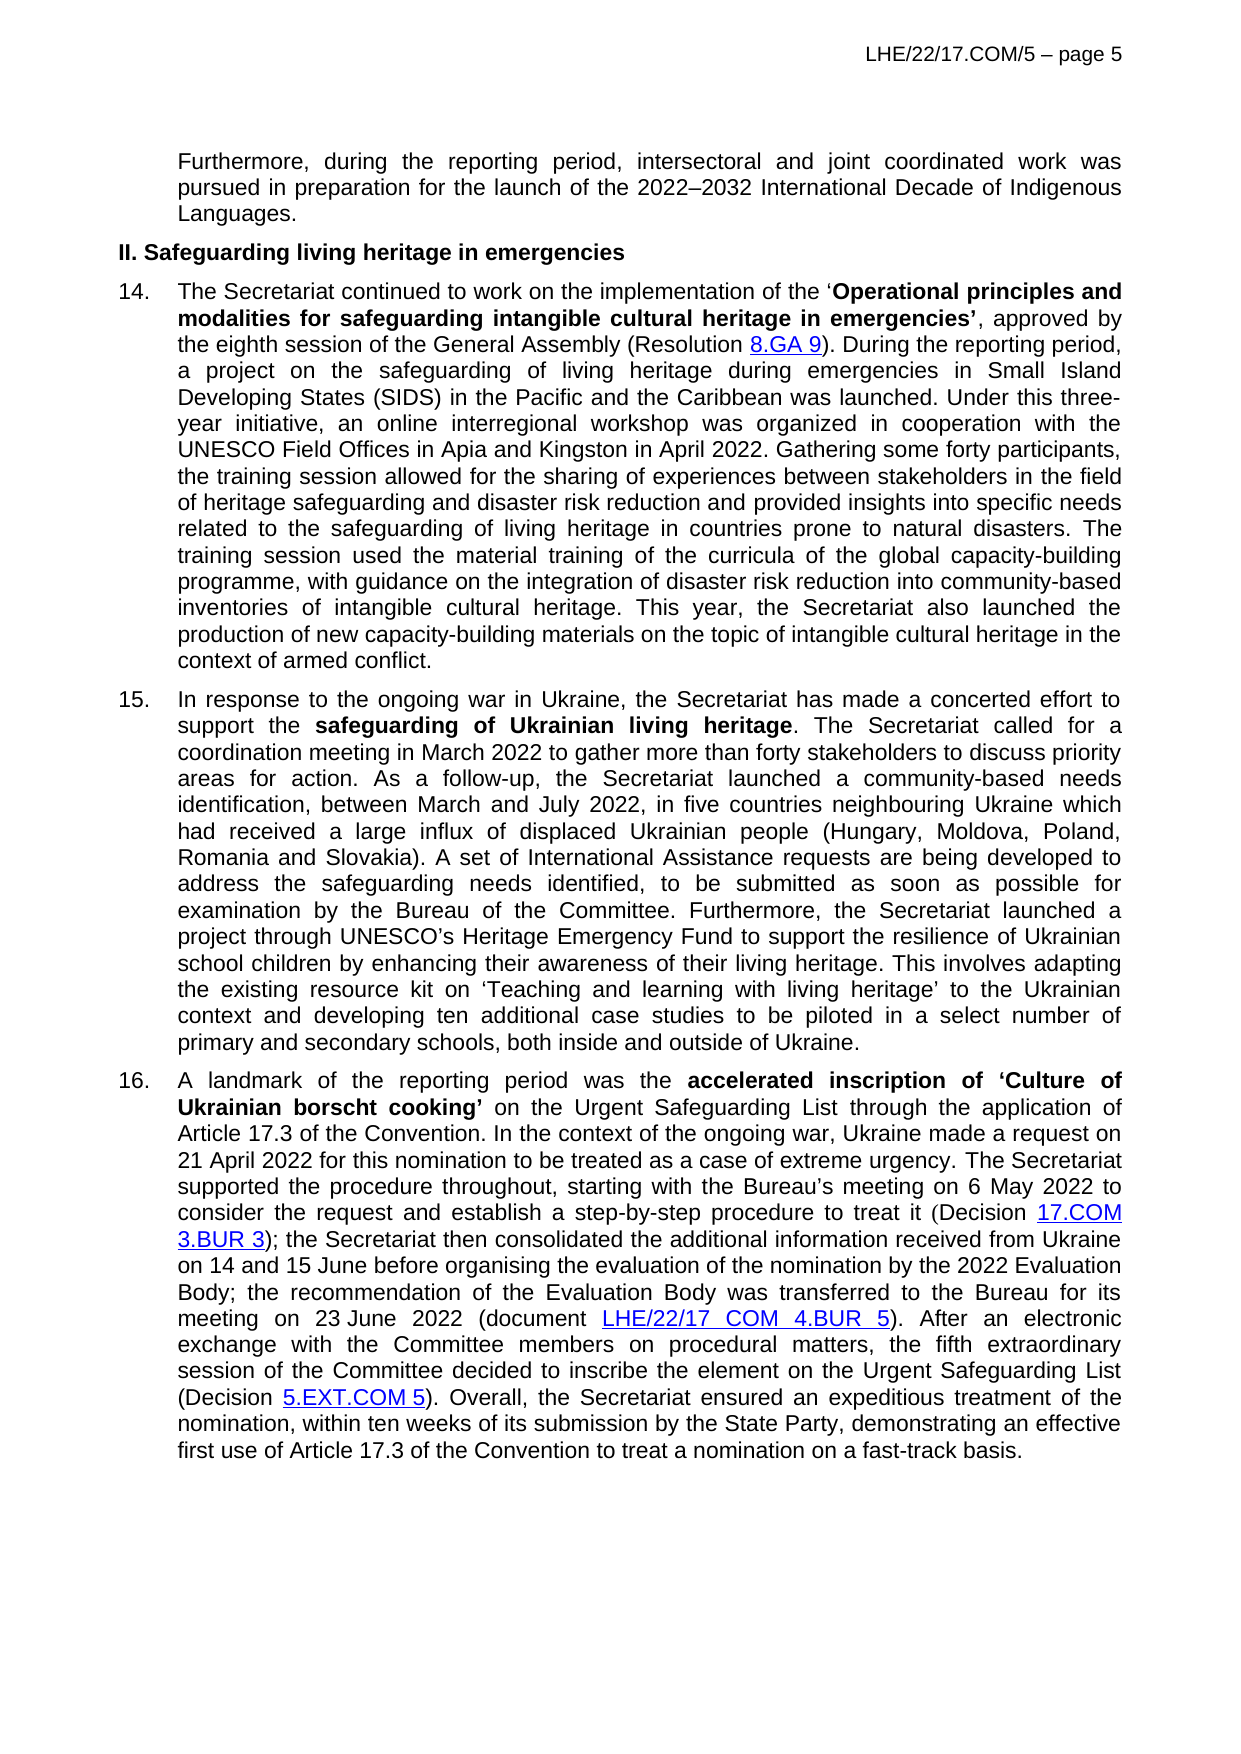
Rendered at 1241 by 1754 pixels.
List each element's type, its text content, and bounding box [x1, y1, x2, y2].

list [118, 148, 1122, 227]
list A landmark of the reporting period was the accelerated inscription of ‘Culture of Ukrainian borscht cooking’ on the Urgent Safeguarding List through the application of Article 17.3 of the Convention. In the context of the ongoing war, Ukraine made a request on 21 April 2022 for this nomination to be treated as a case of extreme urgency. The Secretariat supported the procedure throughout, starting with the Bureau’s meeting on 6 May 2022 to consider the request and establish a step-by-step procedure to treat it (Decision 17.COM 3.BUR 3); the Secretariat then consolidated the additional information received from Ukraine on 14 and 15 June before organising the evaluation of the nomination by the 2022 Evaluation Body; the recommendation of the Evaluation Body was transferred to the Bureau for its meeting on 23 June 2022 (document LHE/22/17 COM 4.BUR 5). After an electronic exchange with the Committee members on procedural matters, the fifth extraordinary session of the Committee decided to inscribe the element on the Urgent Safeguarding List (Decision 5.EXT.COM 5). Overall, the Secretariat ensured an expeditious treatment of the nomination, within ten weeks of its submission by the State Party, demonstrating an effective first use of Article 17.3 of the Convention to treat a nomination on a fast-track basis. [118, 1067, 1122, 1463]
list The Secretariat continued to work on the implementation of the ‘Operational principles and modalities for safeguarding intangible cultural heritage in emergencies’, approved by the eighth session of the General Assembly (Resolution 8.GA 9). During the reporting period, a project on the safeguarding of living heritage during emergencies in Small Island Developing States (SIDS) in the Pacific and the Caribbean was launched. Under this three-year initiative, an online interregional workshop was organized in cooperation with the UNESCO Field Offices in Apia and Kingston in April 2022. Gathering some forty participants, the training session allowed for the sharing of experiences between stakeholders in the field of heritage safeguarding and disaster risk reduction and provided insights into specific needs related to the safeguarding of living heritage in countries prone to natural disasters. The training session used the material training of the curricula of the global capacity-building programme, with guidance on the integration of disaster risk reduction into community-based inventories of intangible cultural heritage. This year, the Secretariat also launched the production of new capacity-building materials on the topic of intangible cultural heritage in the context of armed conflict. [118, 278, 1122, 673]
list II. Safeguarding living heritage in emergencies [118, 239, 1122, 266]
list In response to the ongoing war in Ukraine, the Secretariat has made a concerted effort to support the safeguarding of Ukrainian living heritage. The Secretariat called for a coordination meeting in March 2022 to gather more than forty stakeholders to discuss priority areas for action. As a follow-up, the Secretariat launched a community-based needs identification, between March and July 2022, in five countries neighbouring Ukraine which had received a large influx of displaced Ukrainian people (Hungary, Moldova, Poland, Romania and Slovakia). A set of International Assistance requests are being developed to address the safeguarding needs identified, to be submitted as soon as possible for examination by the Bureau of the Committee. Furthermore, the Secretariat launched a project through UNESCO’s Heritage Emergency Fund to support the resilience of Ukrainian school children by enhancing their awareness of their living heritage. This involves adapting the existing resource kit on ‘Teaching and learning with living heritage’ to the Ukrainian context and developing ten additional case studies to be piloted in a select number of primary and secondary schools, both inside and outside of Ukraine. [118, 686, 1122, 1055]
